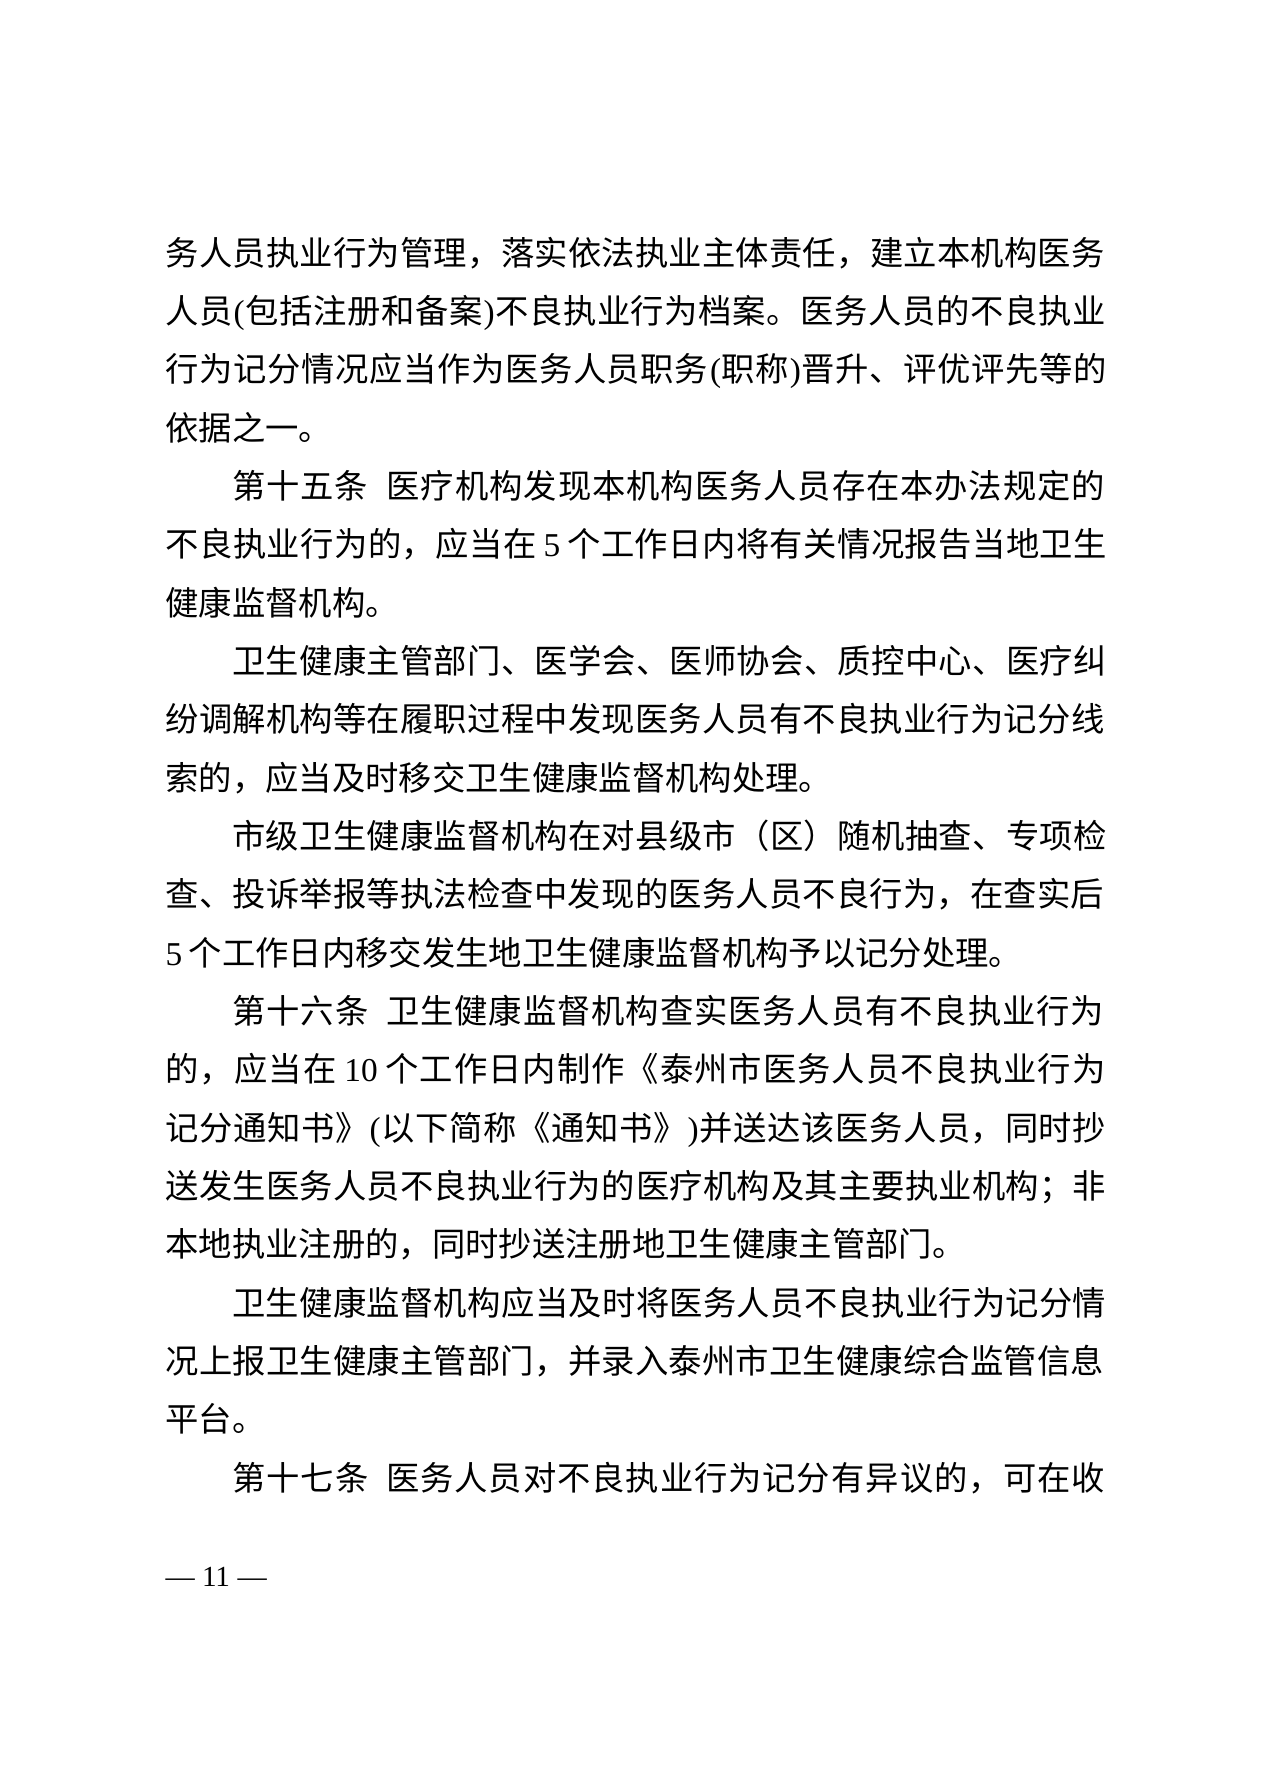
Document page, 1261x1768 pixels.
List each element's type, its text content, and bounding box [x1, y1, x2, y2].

text 第十五条 医疗机构发现本机构医务人员存在本办法规定的不良执业行为的，应当在5个工作日内将有关情况报告当地卫生健康监督机构。 [165, 452, 1107, 627]
text 卫生健康主管部门、医学会、医师协会、质控中心、医疗纠纷调解机构等在履职过程中发现医务人员有不良执业行为记分线索的，应当及时移交卫生健康监督机构处理。 [165, 627, 1107, 802]
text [165, 218, 1107, 452]
text 卫生健康监督机构应当及时将医务人员不良执业行为记分情况上报卫生健康主管部门，并录入泰州市卫生健康综合监管信息平台。 [165, 1268, 1107, 1443]
text 市级卫生健康监督机构在对县级市（区）随机抽查、专项检查、投诉举报等执法检查中发现的医务人员不良行为，在查实后5个工作日内移交发生地卫生健康监督机构予以记分处理。 [165, 802, 1107, 977]
text 第十六条 卫生健康监督机构查实医务人员有不良执业行为的，应当在10个工作日内制作《泰州市医务人员不良执业行为记分通知书》(以下简称《通知书》)并送达该医务人员，同时抄送发生医务人员不良执业行为的医疗机构及其主要执业机构；非本地执业注册的，同时抄送注册地卫生健康主管部门。 [165, 977, 1107, 1268]
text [165, 1443, 1107, 1502]
